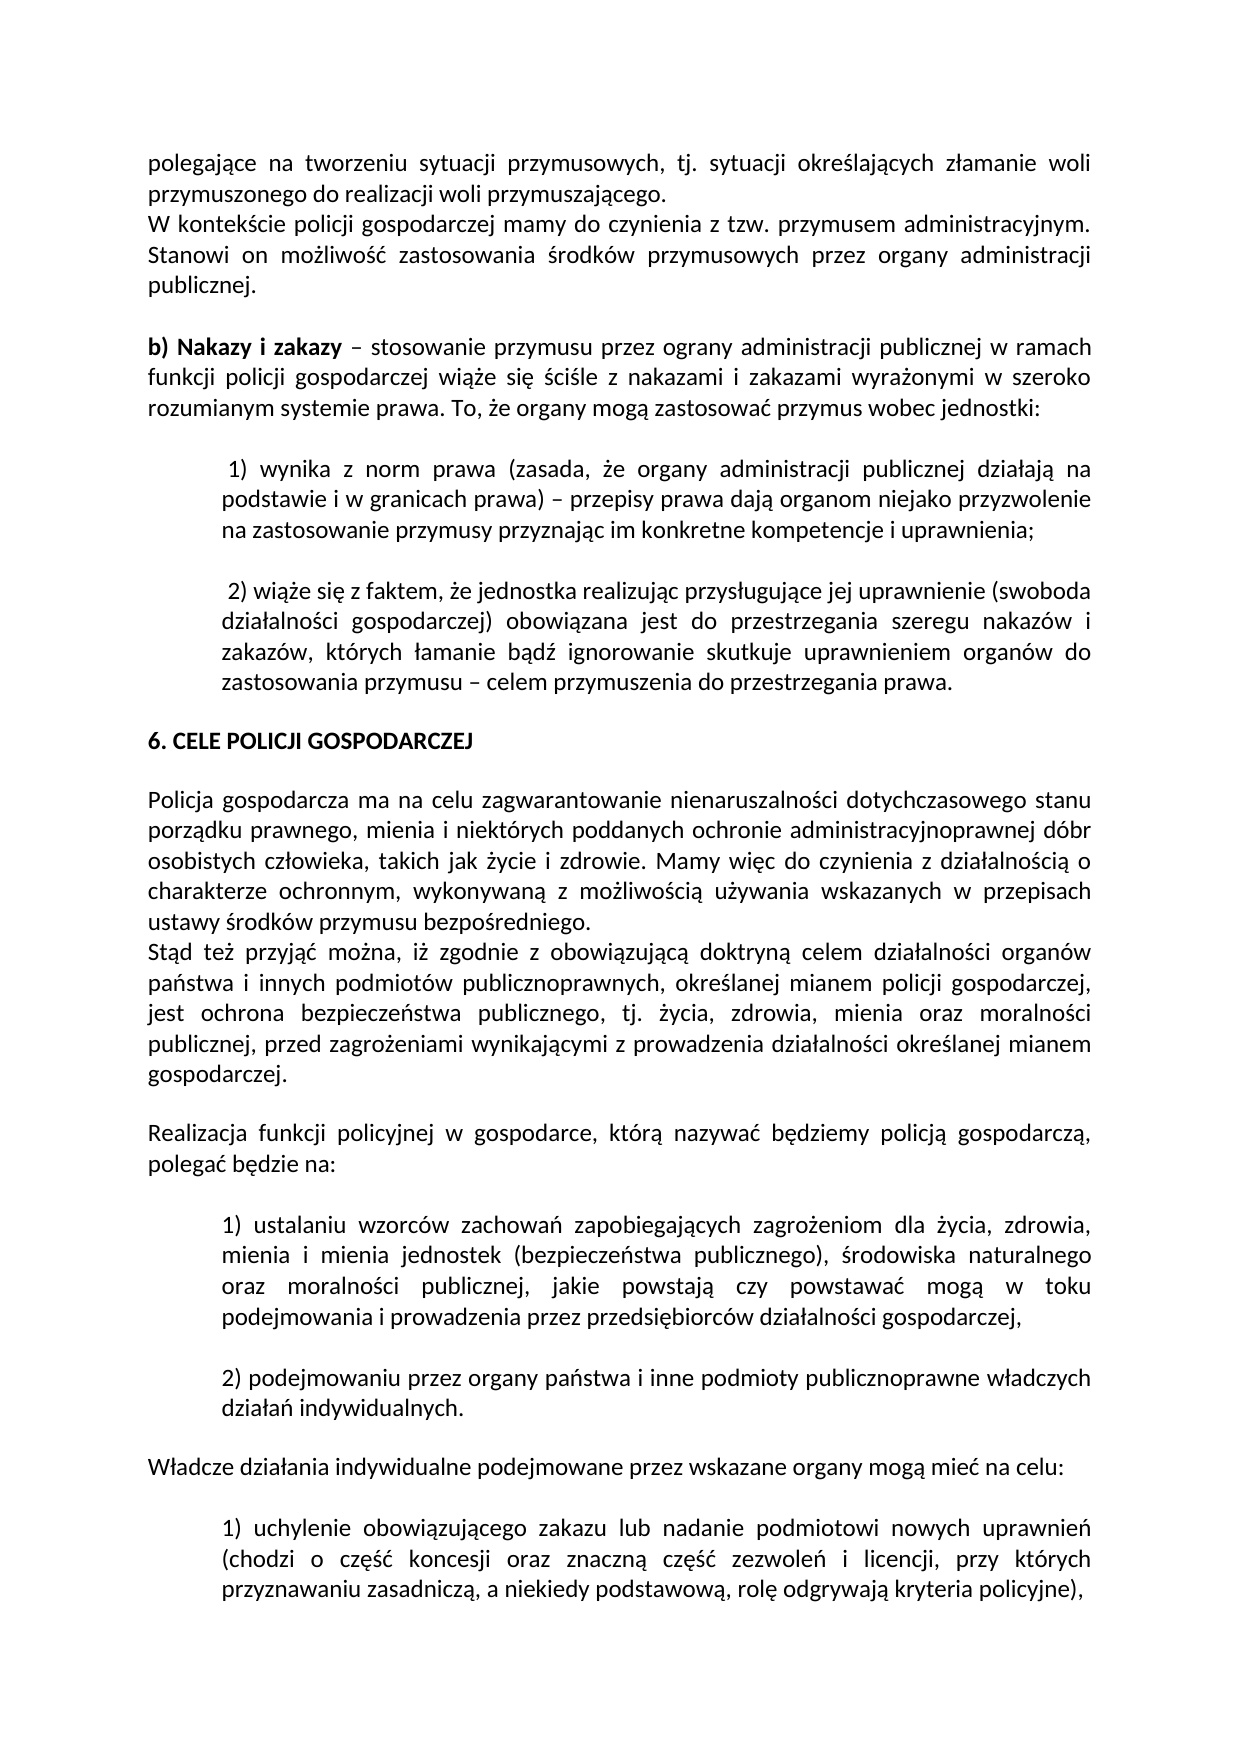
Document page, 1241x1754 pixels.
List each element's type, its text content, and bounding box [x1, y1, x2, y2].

text 6. CELE POLICJI GOSPODARCZEJ [148, 725, 1093, 756]
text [148, 148, 1093, 209]
text b) Nakazy i zakazy – stosowanie przymusu przez ograny administracji publicznej w ramach funkcji policji gospodarczej wiąże się ściśle z nakazami i zakazami wyrażonymi w szeroko rozumianym systemie prawa. To, że organy mogą zastosować przymus wobec jednostki: [148, 331, 1093, 422]
text Stąd też przyjąć można, iż zgodnie z obowiązującą doktryną celem działalności organów państwa i innych podmiotów publicznoprawnych, określanej mianem policji gospodarczej, jest ochrona bezpieczeństwa publicznego, tj. życia, zdrowia, mienia oraz moralności publicznej, przed zagrożeniami wynikającymi z prowadzenia działalności określanej mianem gospodarczej. [148, 937, 1093, 1089]
text 1) ustalaniu wzorców zachowań zapobiegających zagrożeniom dla życia, zdrowia, mienia i mienia jednostek (bezpieczeństwa publicznego), środowiska naturalnego oraz moralności publicznej, jakie powstają czy powstawać mogą w toku podejmowania i prowadzenia przez przedsiębiorców działalności gospodarczej, [221, 1209, 1093, 1331]
text 2) podejmowaniu przez organy państwa i inne podmioty publicznoprawne władczych działań indywidualnych. [221, 1362, 1093, 1423]
text Policja gospodarcza ma na celu zagwarantowanie nienaruszalności dotychczasowego stanu porządku prawnego, mienia i niektórych poddanych ochronie administracyjnoprawnej dóbr osobistych człowieka, takich jak życie i zdrowie. Mamy więc do czynienia z działalnością o charakterze ochronnym, wykonywaną z możliwością używania wskazanych w przepisach ustawy środków przymusu bezpośredniego. [148, 784, 1093, 937]
text 1) uchylenie obowiązującego zakazu lub nadanie podmiotowi nowych uprawnień (chodzi o część koncesji oraz znaczną część zezwoleń i licencji, przy których przyznawaniu zasadniczą, a niekiedy podstawową, rolę odgrywają kryteria policyjne), [221, 1512, 1093, 1604]
text Realizacja funkcji policyjnej w gospodarce, którą nazywać będziemy policją gospodarczą, polegać będzie na: [148, 1118, 1093, 1179]
text 2) wiąże się z faktem, że jednostka realizując przysługujące jej uprawnienie (swoboda działalności gospodarczej) obowiązana jest do przestrzegania szeregu nakazów i zakazów, których łamanie bądź ignorowanie skutkuje uprawnieniem organów do zastosowania przymusu – celem przymuszenia do przestrzegania prawa. [221, 575, 1093, 697]
text 1) wynika z norm prawa (zasada, że organy administracji publicznej działają na podstawie i w granicach prawa) – przepisy prawa dają organom niejako przyzwolenie na zastosowanie przymusy przyznając im konkretne kompetencje i uprawnienia; [221, 453, 1093, 544]
text Władcze działania indywidualne podejmowane przez wskazane organy mogą mieć na celu: [148, 1451, 1093, 1482]
text W kontekście policji gospodarczej mamy do czynienia z tzw. przymusem administracyjnym. Stanowi on możliwość zastosowania środków przymusowych przez organy administracji publicznej. [148, 209, 1093, 300]
